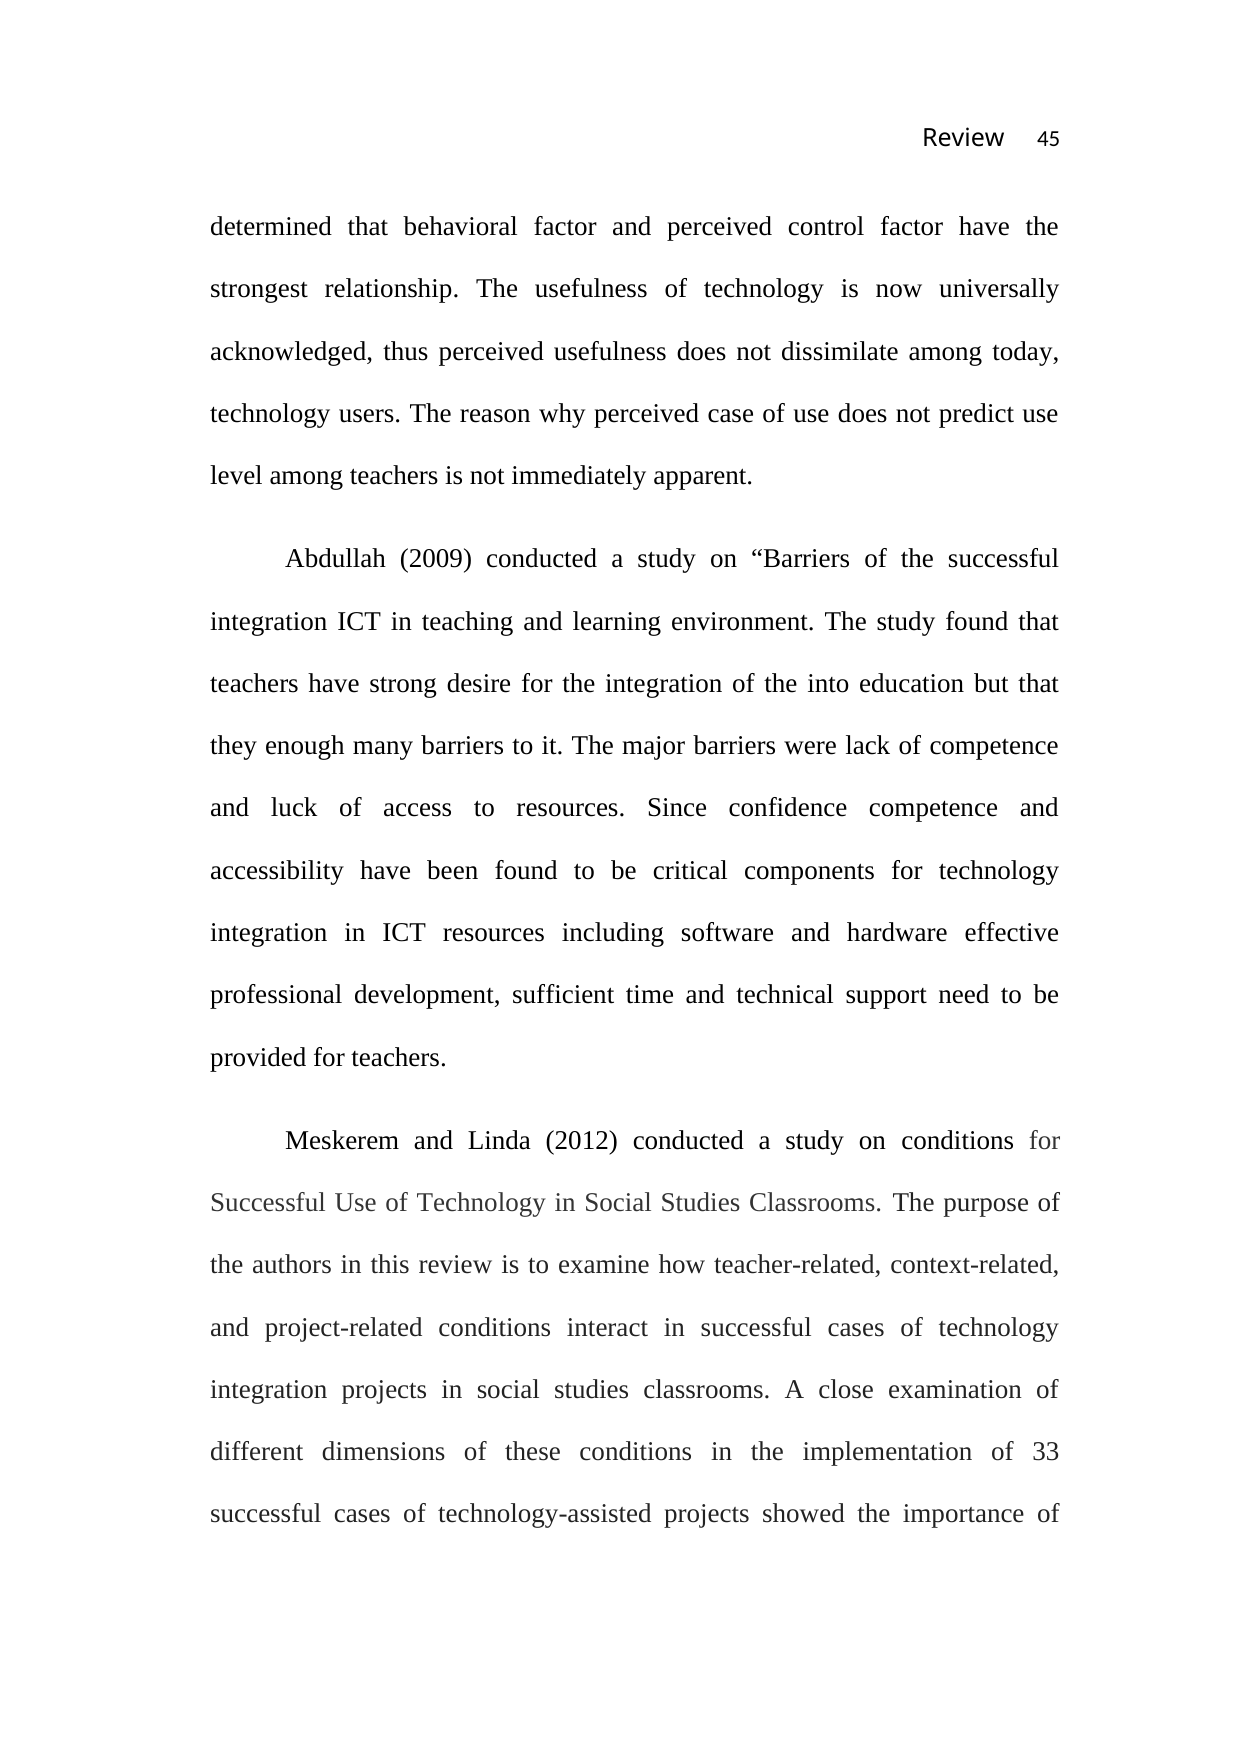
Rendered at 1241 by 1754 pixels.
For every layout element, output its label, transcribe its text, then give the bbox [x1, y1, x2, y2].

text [210, 1124, 1060, 1529]
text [210, 210, 1060, 490]
text Abdullah (2009) conducted a study on “Barriers of the successful integration ICT in teaching and learning environment. The study found that teachers have strong desire for the integration of the into education but that they enough many barriers to it. The major barriers were lack of competence and luck of access to resources. Since confidence competence and accessibility have been found to be critical components for technology integration in ICT resources including software and hardware effective professional development, sufficient time and technical support need to be provided for teachers. [210, 542, 1060, 1072]
